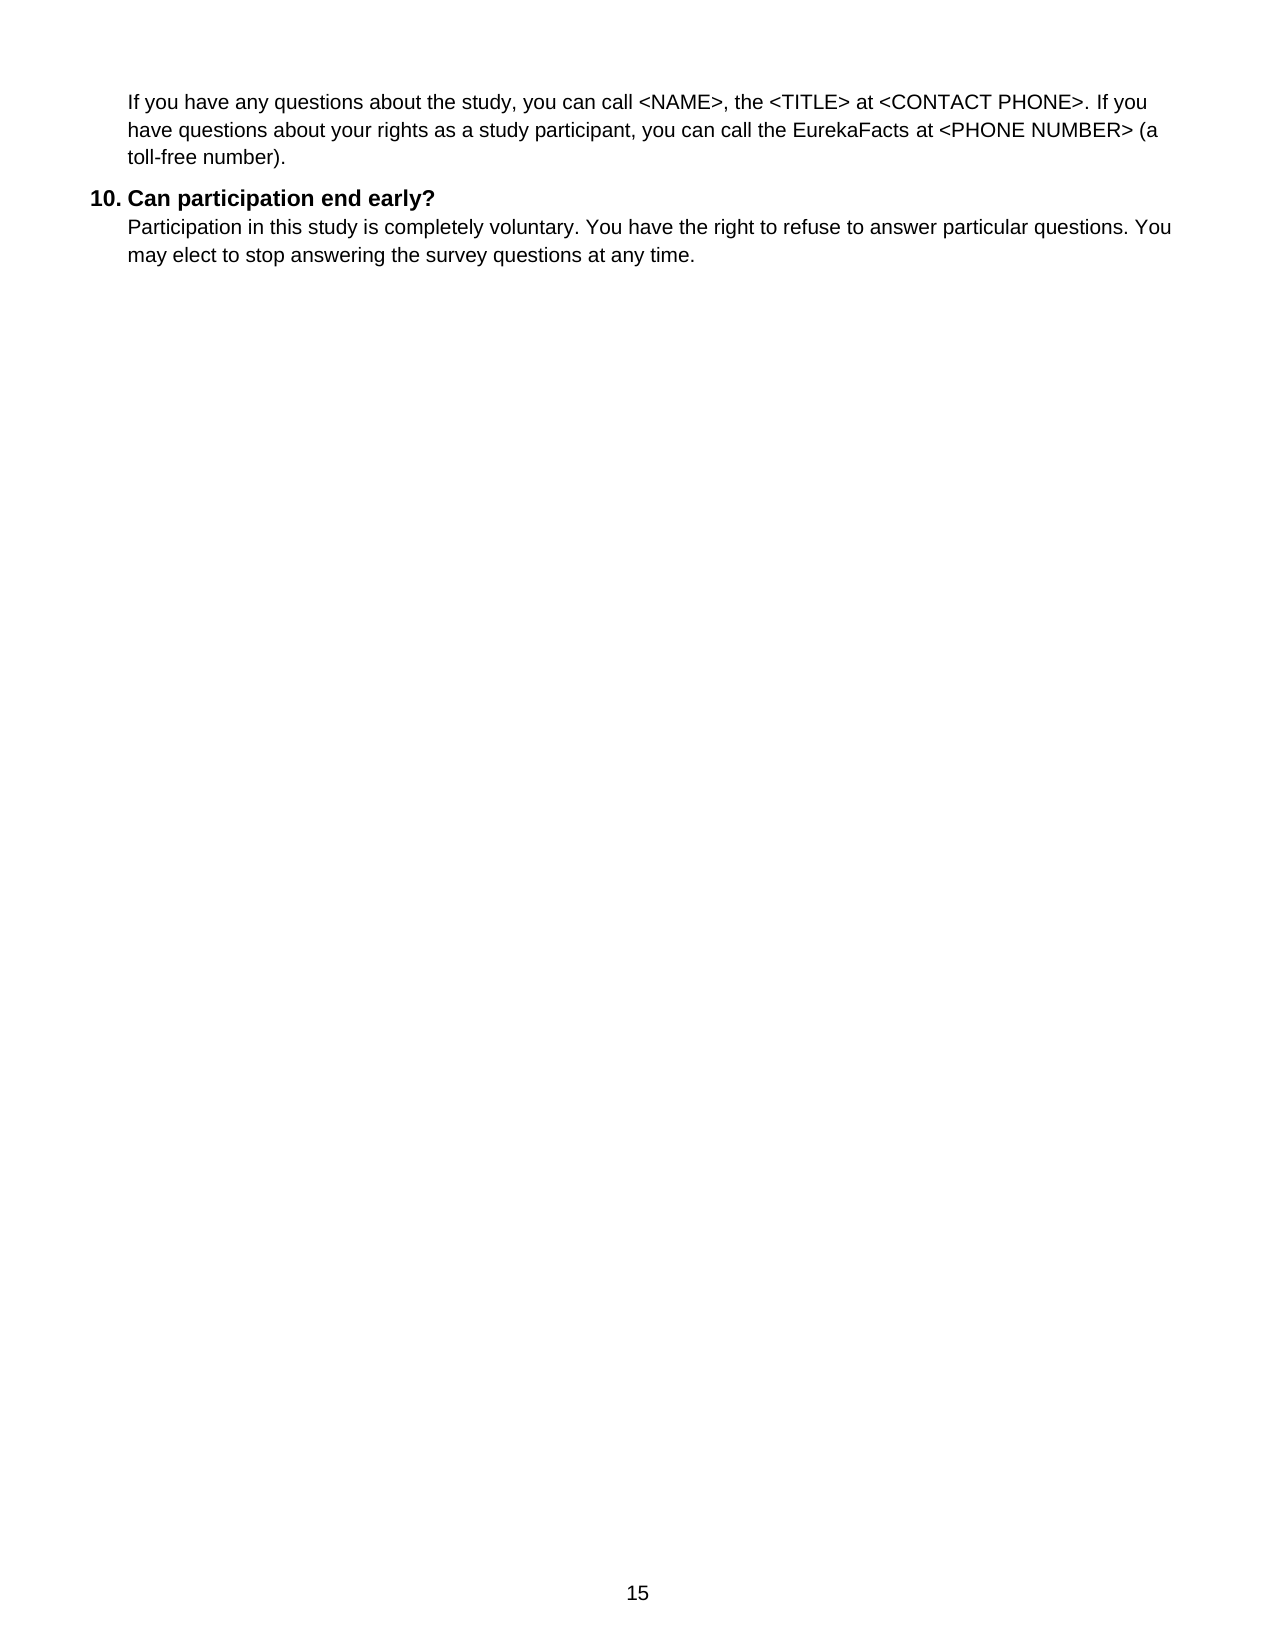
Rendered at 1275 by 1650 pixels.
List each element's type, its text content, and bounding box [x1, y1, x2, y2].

list Can participation end early? [90, 185, 1185, 211]
text If you have any questions about the study, you can call <NAME>, the <TITLE> at <CONTACT PHONE>. If you have questions about your rights as a study participant, you can call the EurekaFacts at <PHONE NUMBER> (a toll-free number). [127, 90, 1185, 169]
text Participation in this study is completely voluntary. You have the right to refuse to answer particular questions. You may elect to stop answering the survey questions at any time. [127, 215, 1185, 267]
